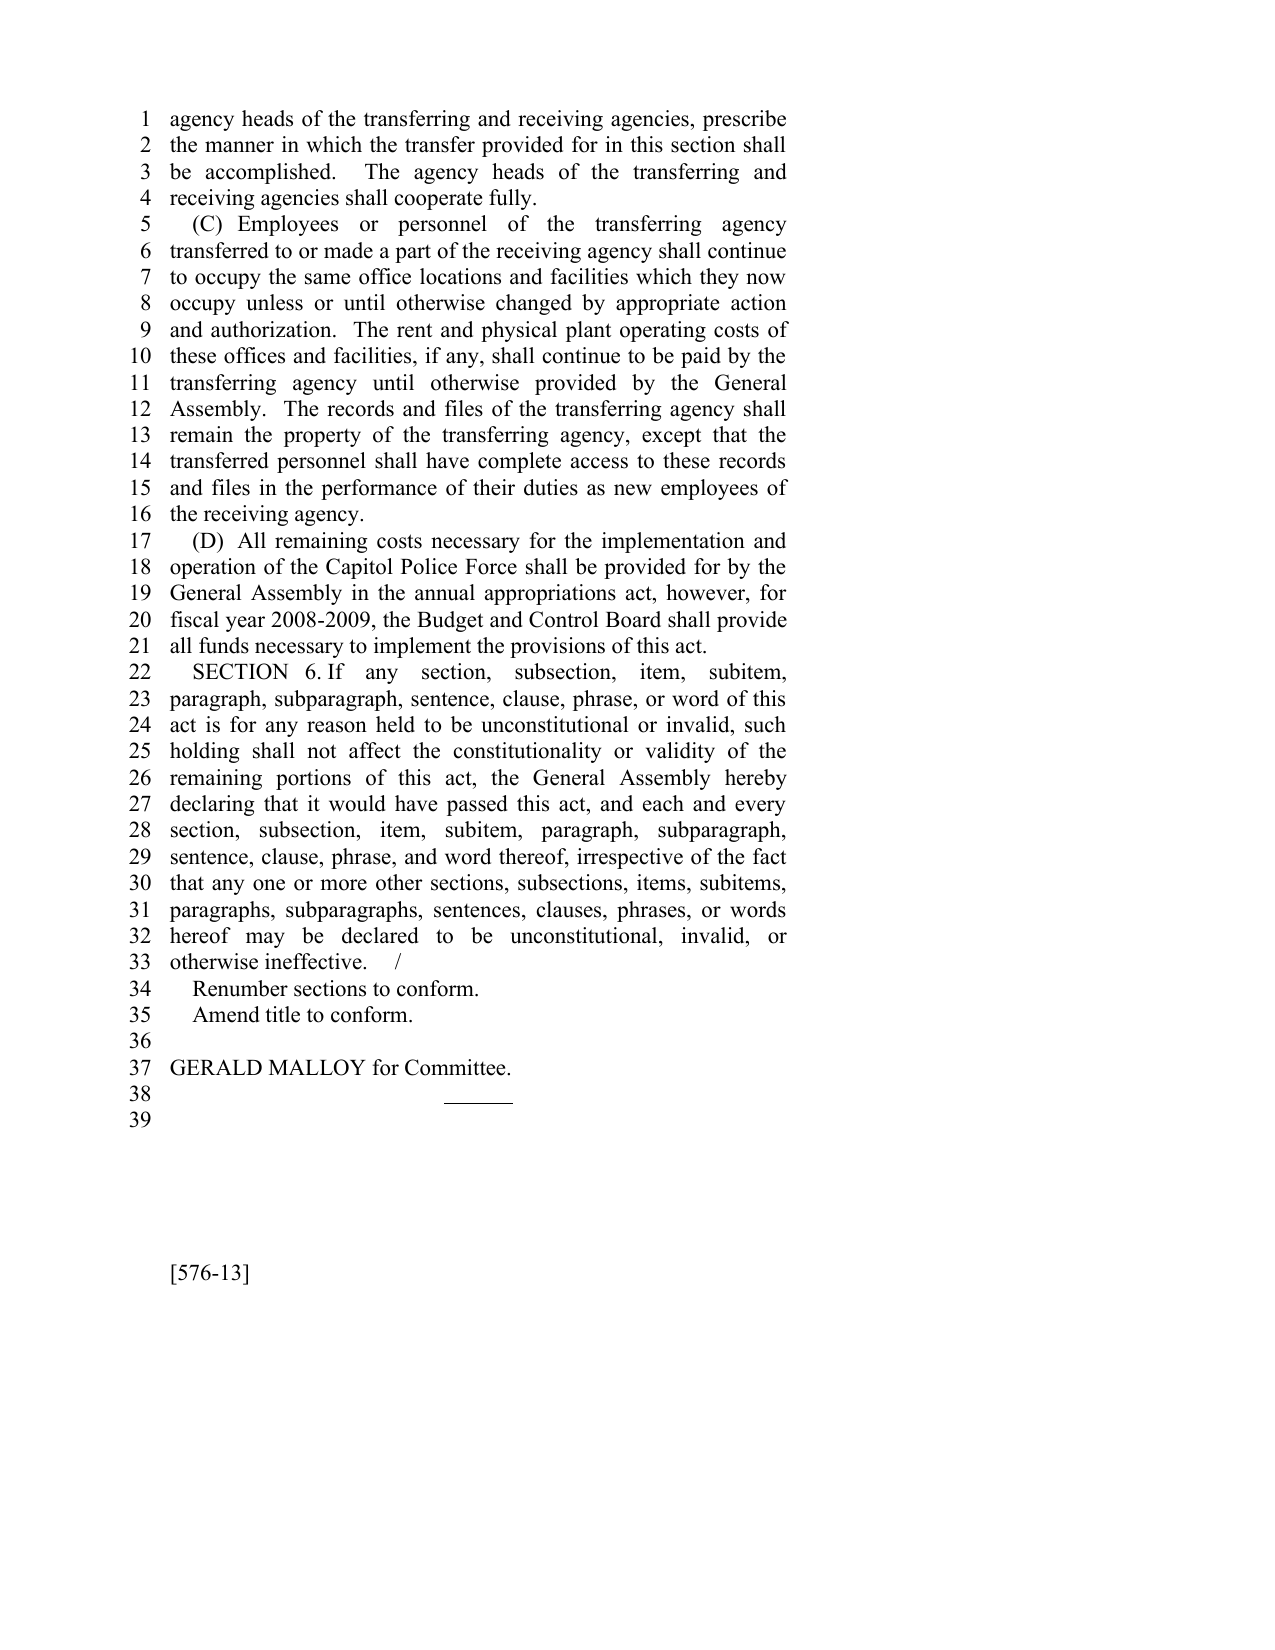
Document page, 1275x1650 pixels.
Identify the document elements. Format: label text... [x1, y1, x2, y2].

text Amend title to conform. [169, 1001, 787, 1027]
text Renumber sections to conform. [169, 975, 787, 1001]
text SECTION 6. If any section, subsection, item, subitem, paragraph, subparagraph, sentence, clause, phrase, or word of this act is for any reason held to be unconstitutional or invalid, such holding shall not affect the constitutionality or validity of the remaining portions of this act, the General Assembly hereby declaring that it would have passed this act, and each and every section, subsection, item, subitem, paragraph, subparagraph, sentence, clause, phrase, and word thereof, irrespective of the fact that any one or more other sections, subsections, items, subitems, paragraphs, subparagraphs, sentences, clauses, phrases, or words hereof may be declared to be unconstitutional, invalid, or otherwise ineffective. / [169, 658, 787, 975]
text GERALD MALLOY for Committee. [169, 1054, 787, 1080]
text (D) All remaining costs necessary for the implementation and operation of the Capitol Police Force shall be provided for by the General Assembly in the annual appropriations act, however, for fiscal year 2008-2009, the Budget and Control Board shall provide all funds necessary to implement the provisions of this act. [169, 527, 787, 658]
text (C) Employees or personnel of the transferring agency transferred to or made a part of the receiving agency shall continue to occupy the same office locations and facilities which they now occupy unless or until otherwise changed by appropriate action and authorization. The rent and physical plant operating costs of these offices and facilities, if any, shall continue to be paid by the transferring agency until otherwise provided by the General Assembly. The records and files of the transferring agency shall remain the property of the transferring agency, except that the transferred personnel shall have complete access to these records and files in the performance of their duties as new employees of the receiving agency. [169, 210, 787, 527]
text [169, 105, 787, 210]
